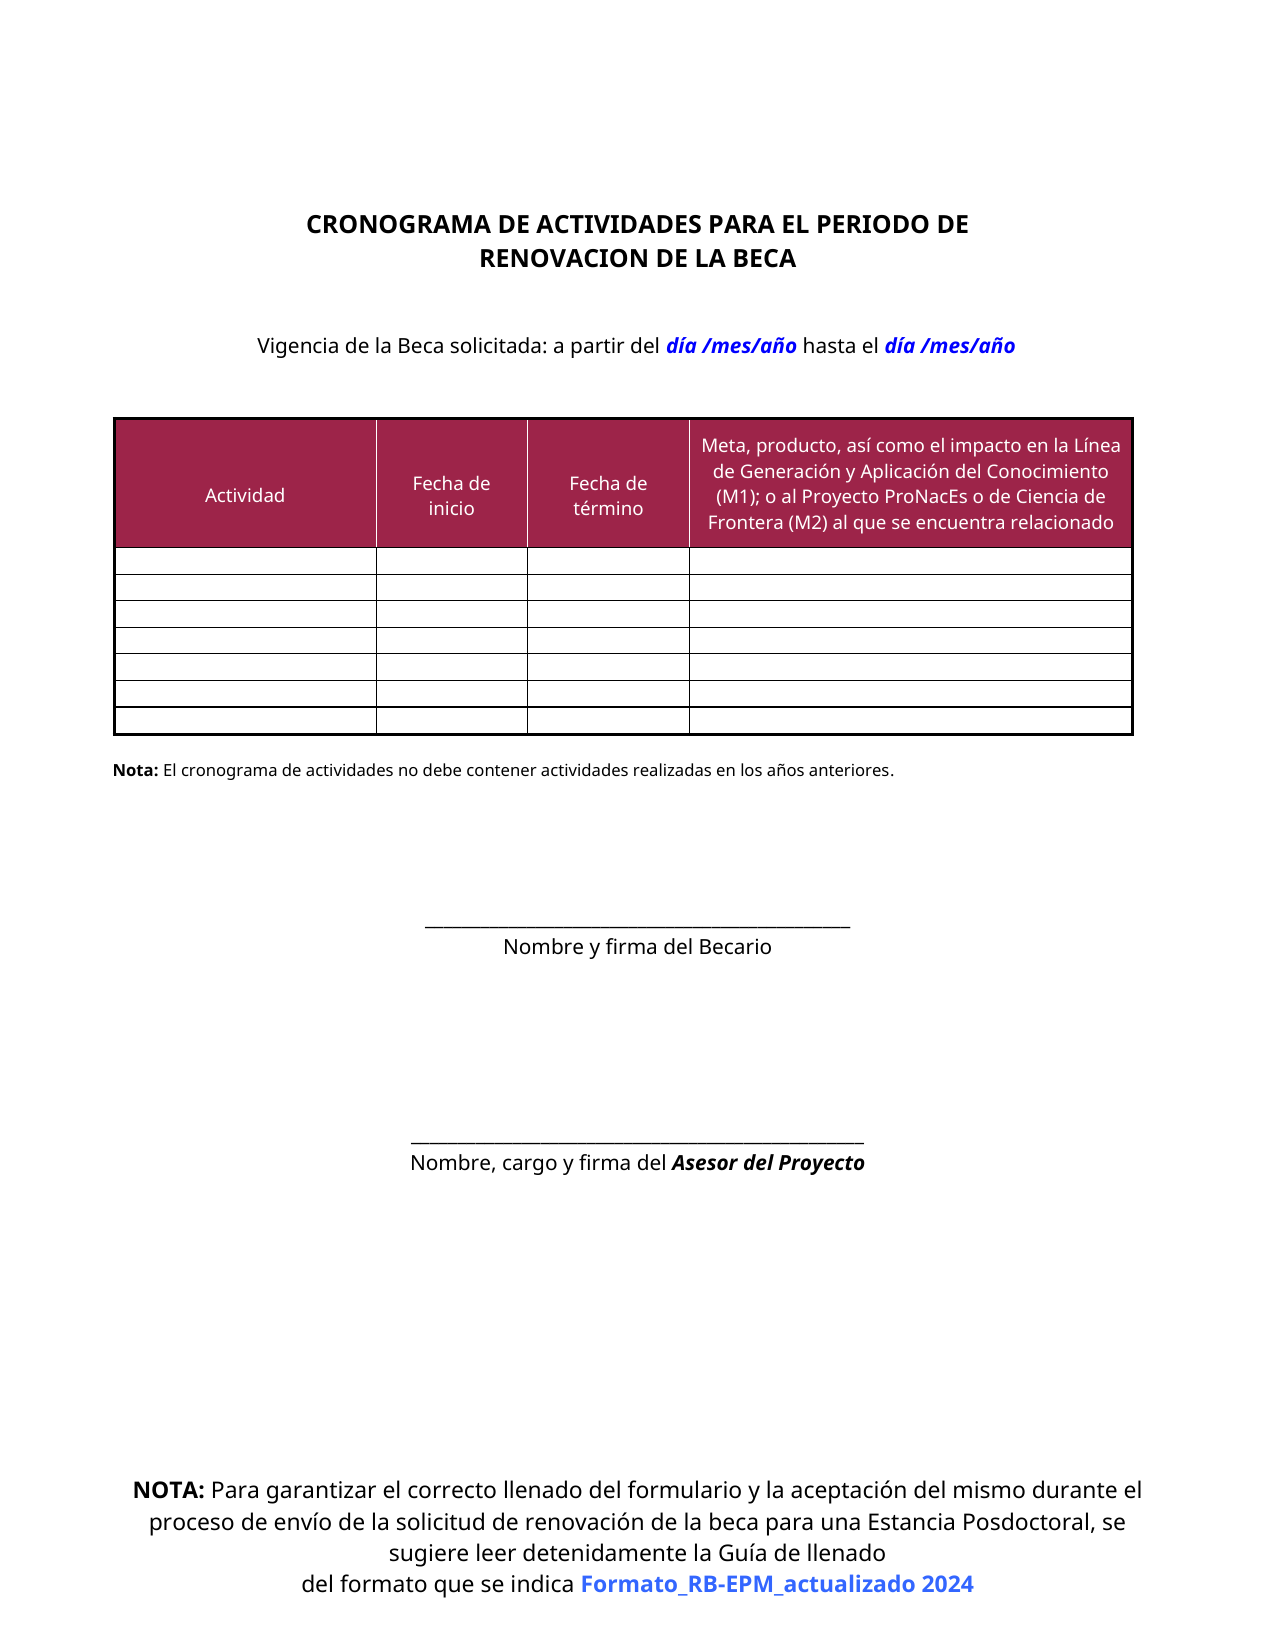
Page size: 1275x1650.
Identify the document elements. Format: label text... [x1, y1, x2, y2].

table_header Meta, producto, así como el impacto en la Línea de Generación y Aplicación del Conocimiento (M1); o al Proyecto ProNacEs o de Ciencia de Frontera (M2) al que se encuentra relacionado [690, 420, 1131, 547]
text ______________________________________________ [112, 903, 1162, 932]
table_cell [116, 708, 376, 733]
text Vigencia de la Beca solicitada: a partir del día /mes/año hasta el día /mes/año [112, 331, 1162, 360]
text Nombre, cargo y firma del Asesor del Proyecto [112, 1148, 1162, 1176]
table_cell [116, 681, 376, 706]
text NOTA: Para garantizar el correcto llenado del formulario y la aceptación del mismo durante el proceso de envío de la solicitud de renovación de la beca para una Estancia Posdoctoral, se sugiere leer detenidamente la Guía de llenado [112, 1474, 1162, 1568]
table_header Actividad [116, 420, 376, 547]
table_cell [528, 654, 689, 680]
text Nota: El cronograma de actividades no debe contener actividades realizadas en los años anteriores. [112, 759, 1162, 781]
table_cell [690, 628, 1131, 653]
table_cell [528, 601, 689, 627]
table_header Fecha de término [528, 420, 689, 547]
table_cell [377, 575, 527, 600]
table_cell [690, 708, 1131, 733]
table_cell [690, 654, 1131, 680]
table_cell [528, 575, 689, 600]
text del formato que se indica Formato_RB-EPM_actualizado 2024 [112, 1568, 1162, 1599]
table_cell [528, 708, 689, 733]
table_cell [116, 575, 376, 600]
table_cell [528, 548, 689, 573]
text _________________________________________________ [112, 1119, 1162, 1148]
table_cell [377, 601, 527, 627]
table_cell [690, 548, 1131, 573]
table_cell [377, 681, 527, 706]
table_cell [690, 681, 1131, 706]
table_cell [377, 628, 527, 653]
table_cell [116, 601, 376, 627]
text CRONOGRAMA DE ACTIVIDADES PARA EL PERIODO DE [112, 206, 1162, 241]
table_cell [116, 628, 376, 653]
table_cell [377, 708, 527, 733]
table_cell [528, 628, 689, 653]
table_cell [690, 601, 1131, 627]
table_cell [116, 548, 376, 573]
table_header Fecha de inicio [377, 420, 527, 547]
table_cell [528, 681, 689, 706]
table_cell [377, 654, 527, 680]
table_cell [690, 575, 1131, 600]
table_cell [377, 548, 527, 573]
text RENOVACION DE LA BECA [112, 241, 1162, 274]
table_cell [116, 654, 376, 680]
text Nombre y firma del Becario [112, 932, 1162, 960]
